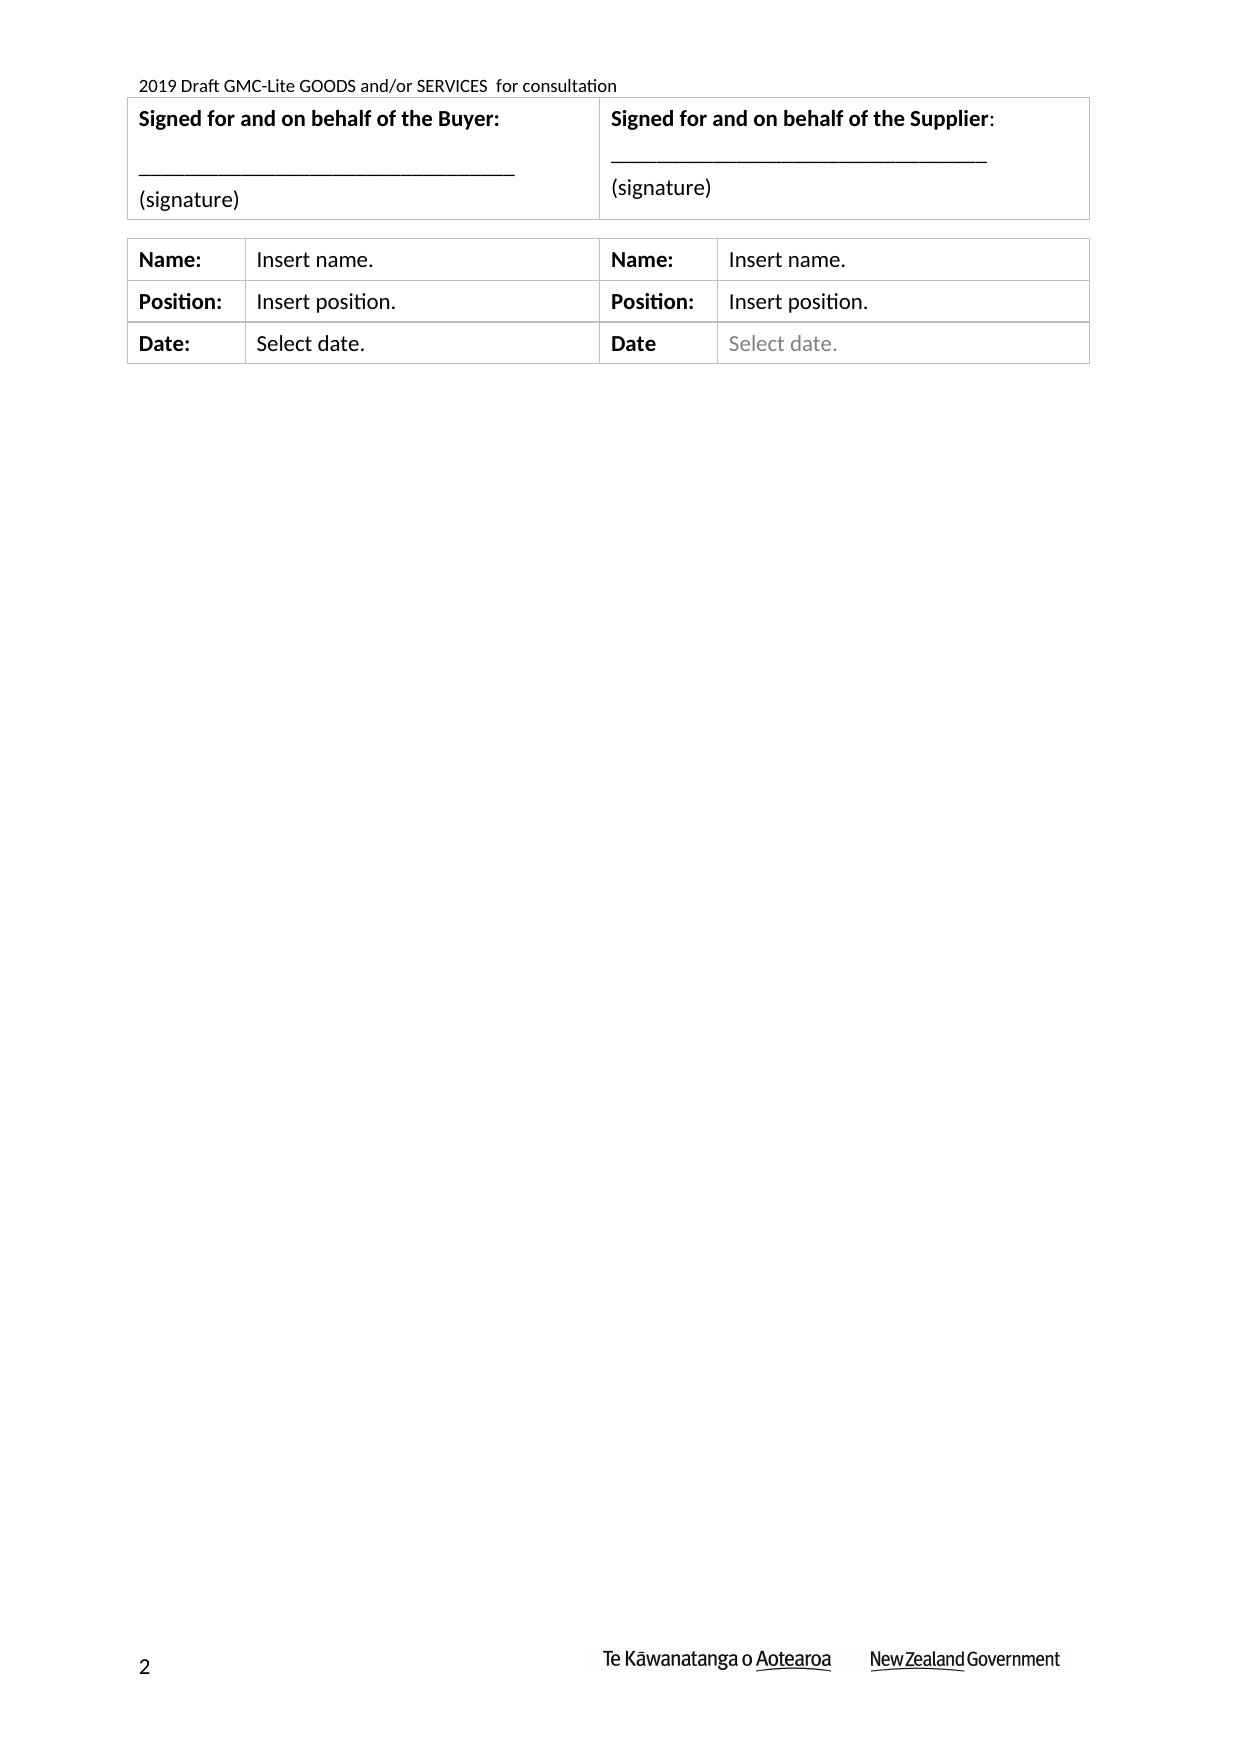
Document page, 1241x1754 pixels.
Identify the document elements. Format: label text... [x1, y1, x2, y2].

table_cell Date: [128, 323, 245, 363]
picture [581, 1646, 1079, 1675]
table_header Signed for and on behalf of the Supplier: (signature) [600, 98, 1089, 219]
table_cell Date [600, 323, 717, 363]
table_header Signed for and on behalf of the Buyer: (signature) [128, 98, 599, 219]
table_cell Position: [600, 281, 717, 321]
table_header Name: [600, 239, 717, 280]
table_header Name: [128, 239, 245, 280]
table_cell Position: [128, 281, 245, 321]
